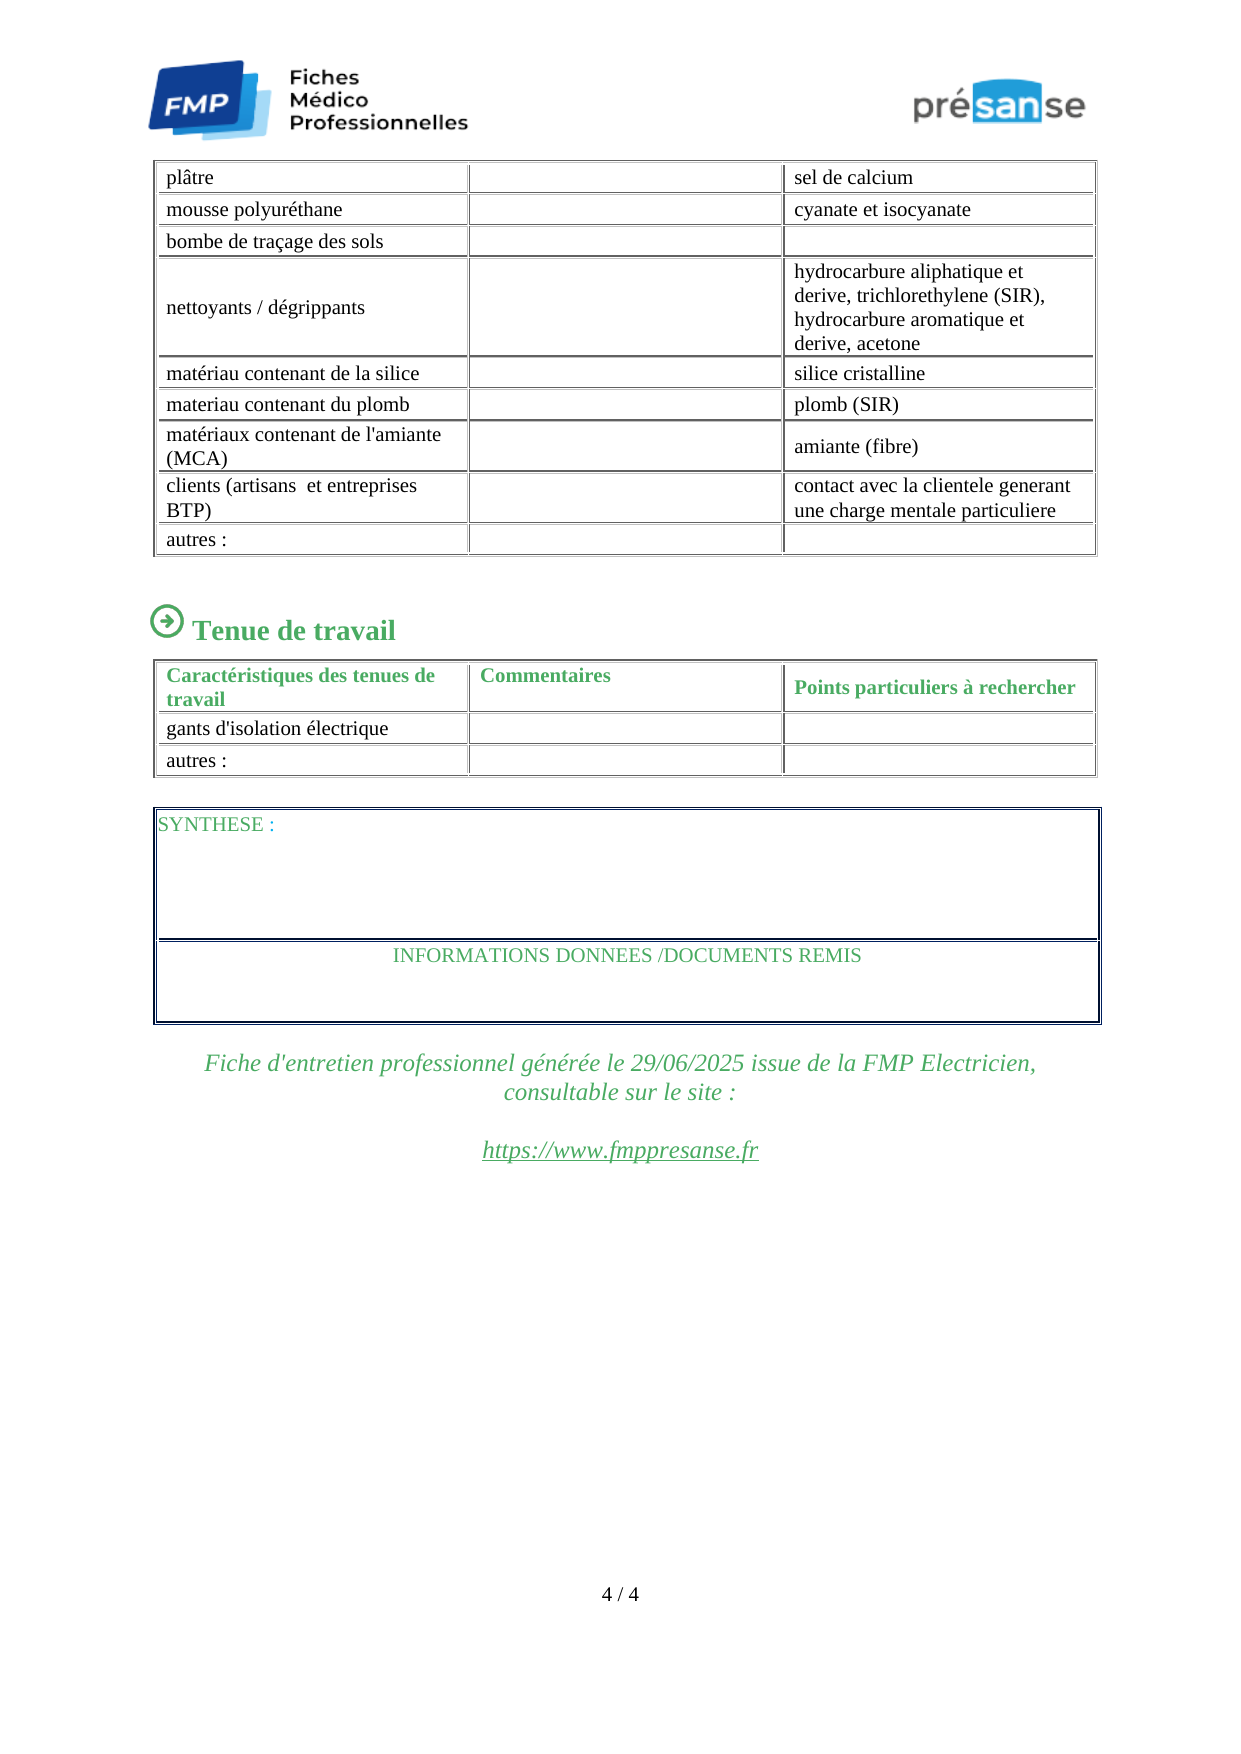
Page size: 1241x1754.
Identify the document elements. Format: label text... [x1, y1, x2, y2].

table_cell [470, 227, 781, 255]
table_header SYNTHESE : [157, 810, 1098, 938]
table_cell materiau contenant du plomb [155, 387, 469, 419]
table_cell mousse polyuréthane [157, 191, 467, 223]
subtitle Tenue de travail [148, 578, 1093, 647]
table_cell [470, 259, 781, 355]
table_cell amiante (fibre) [785, 419, 1095, 470]
table_cell [469, 743, 783, 775]
table_cell [783, 522, 1096, 553]
table_cell bombe de traçage des sols [157, 224, 467, 255]
table_cell INFORMATIONS DONNEES /DOCUMENTS REMIS [157, 938, 1099, 1021]
picture [147, 59, 469, 142]
table_cell [470, 474, 781, 522]
table_cell [469, 161, 783, 191]
picture [147, 601, 187, 641]
table_cell sel de calcium [783, 163, 1095, 191]
table_cell clients (artisans et entreprises BTP) [157, 470, 467, 522]
table_cell hydrocarbure aliphatique et derive, trichlorethylene (SIR), hydrocarbure aromatique et derive, acetone [785, 255, 1095, 355]
table_cell gants d'isolation électrique [155, 711, 469, 743]
table_cell matériaux contenant de l'amiante (MCA) [157, 419, 467, 470]
table_cell [783, 743, 1096, 775]
table_cell [470, 195, 781, 223]
table_cell contact avec la clientele generant une charge mentale particuliere [785, 470, 1095, 522]
table_header Caractéristiques des tenues de travail [157, 663, 469, 711]
table_header Points particuliers à rechercher [783, 663, 1095, 711]
table_cell autres : [155, 522, 469, 553]
text Fiche d'entretien professionnel générée le 29/06/2025 issue de la FMP Electricien, consultable sur le site : https://www.fmppresanse.fr [148, 1048, 1093, 1163]
table_cell [470, 714, 781, 743]
table_header Commentaires [469, 661, 783, 711]
table_cell [469, 522, 783, 553]
table_cell nettoyants / dégrippants [157, 255, 467, 355]
table_cell [470, 358, 781, 387]
table_cell plomb (SIR) [783, 387, 1096, 419]
table_cell autres : [155, 743, 469, 775]
table_cell silice cristalline [785, 355, 1095, 387]
table_cell [783, 711, 1096, 743]
table_cell [470, 390, 781, 419]
table_cell cyanate et isocyanate [785, 191, 1095, 223]
table_cell plâtre [157, 163, 469, 191]
table_cell matériau contenant de la silice [157, 355, 467, 387]
table_cell [470, 422, 781, 470]
table_cell [785, 224, 1095, 255]
picture [913, 78, 1088, 124]
